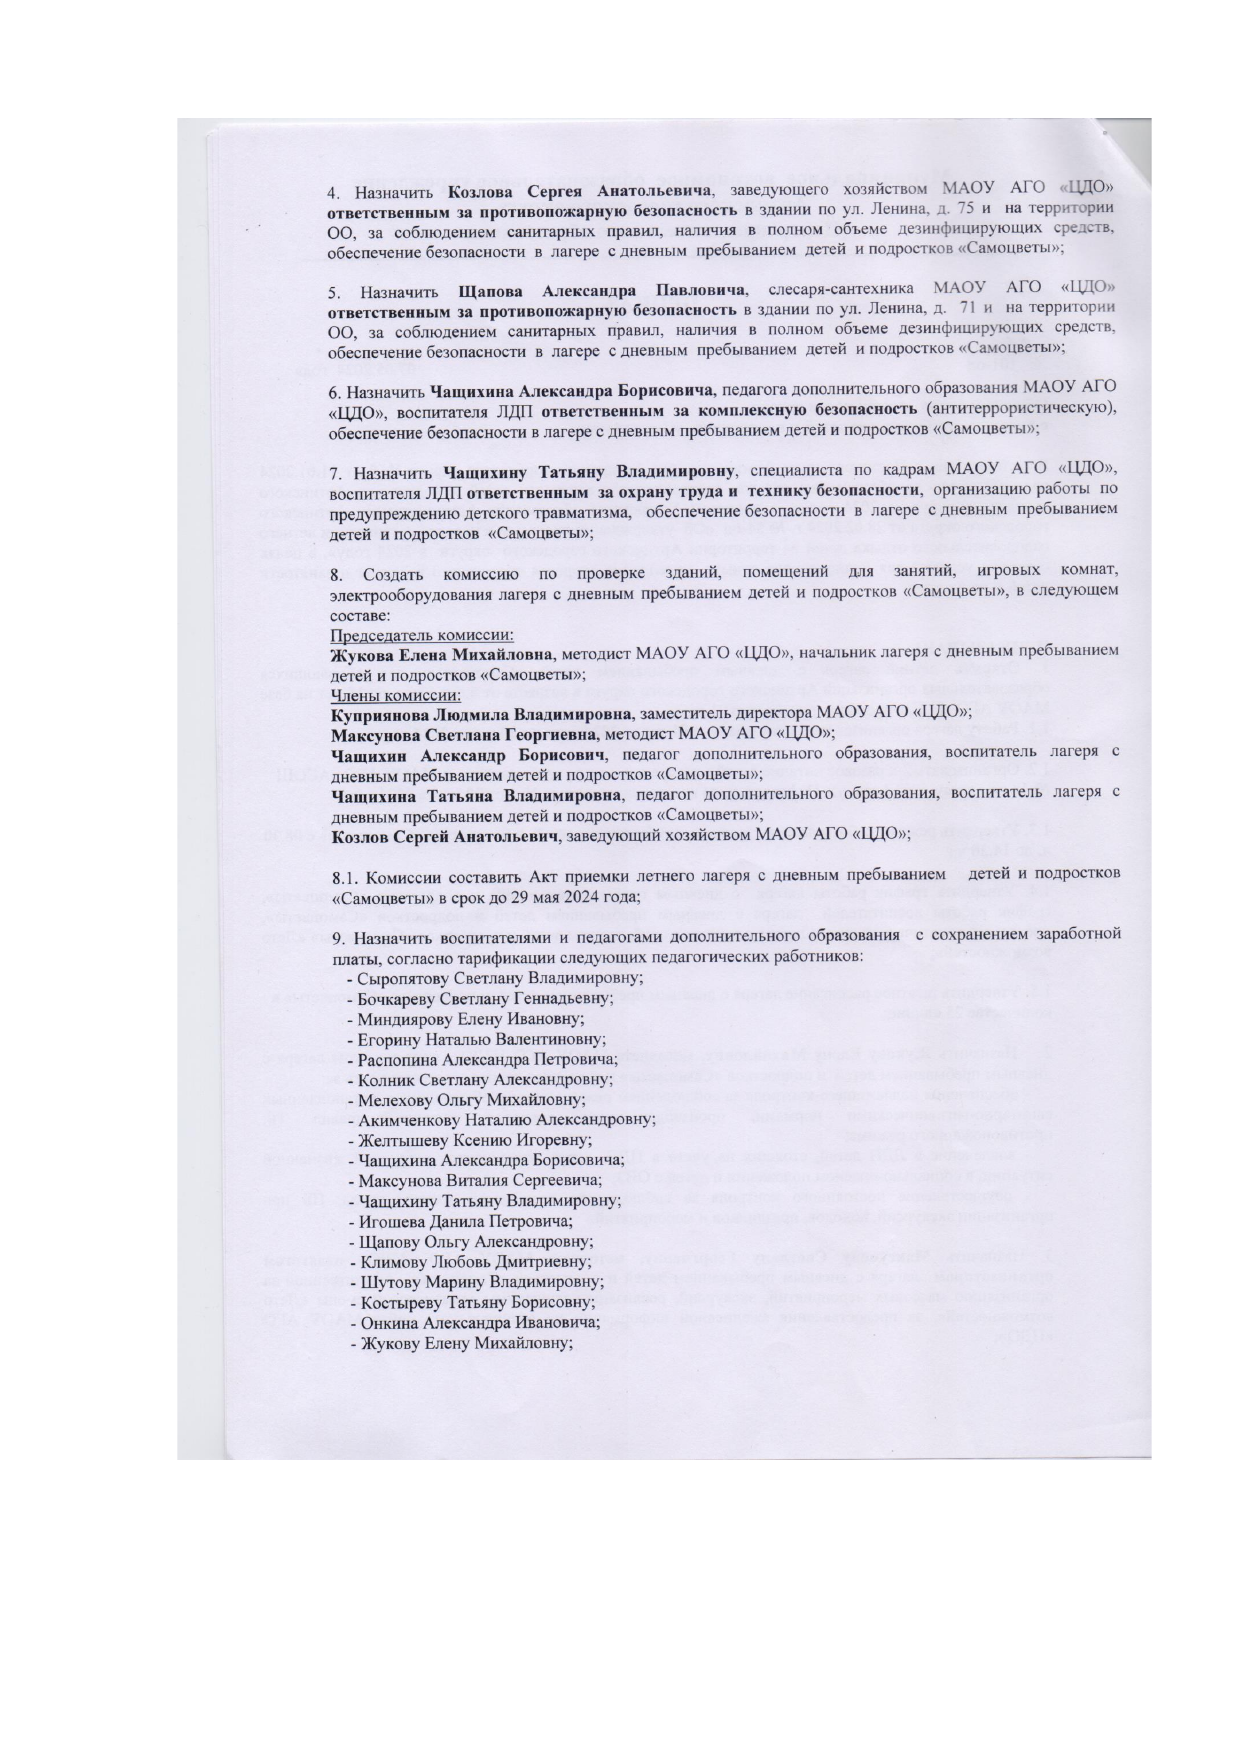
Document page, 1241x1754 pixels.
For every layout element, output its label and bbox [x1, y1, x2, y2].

picture [177, 118, 1152, 1460]
